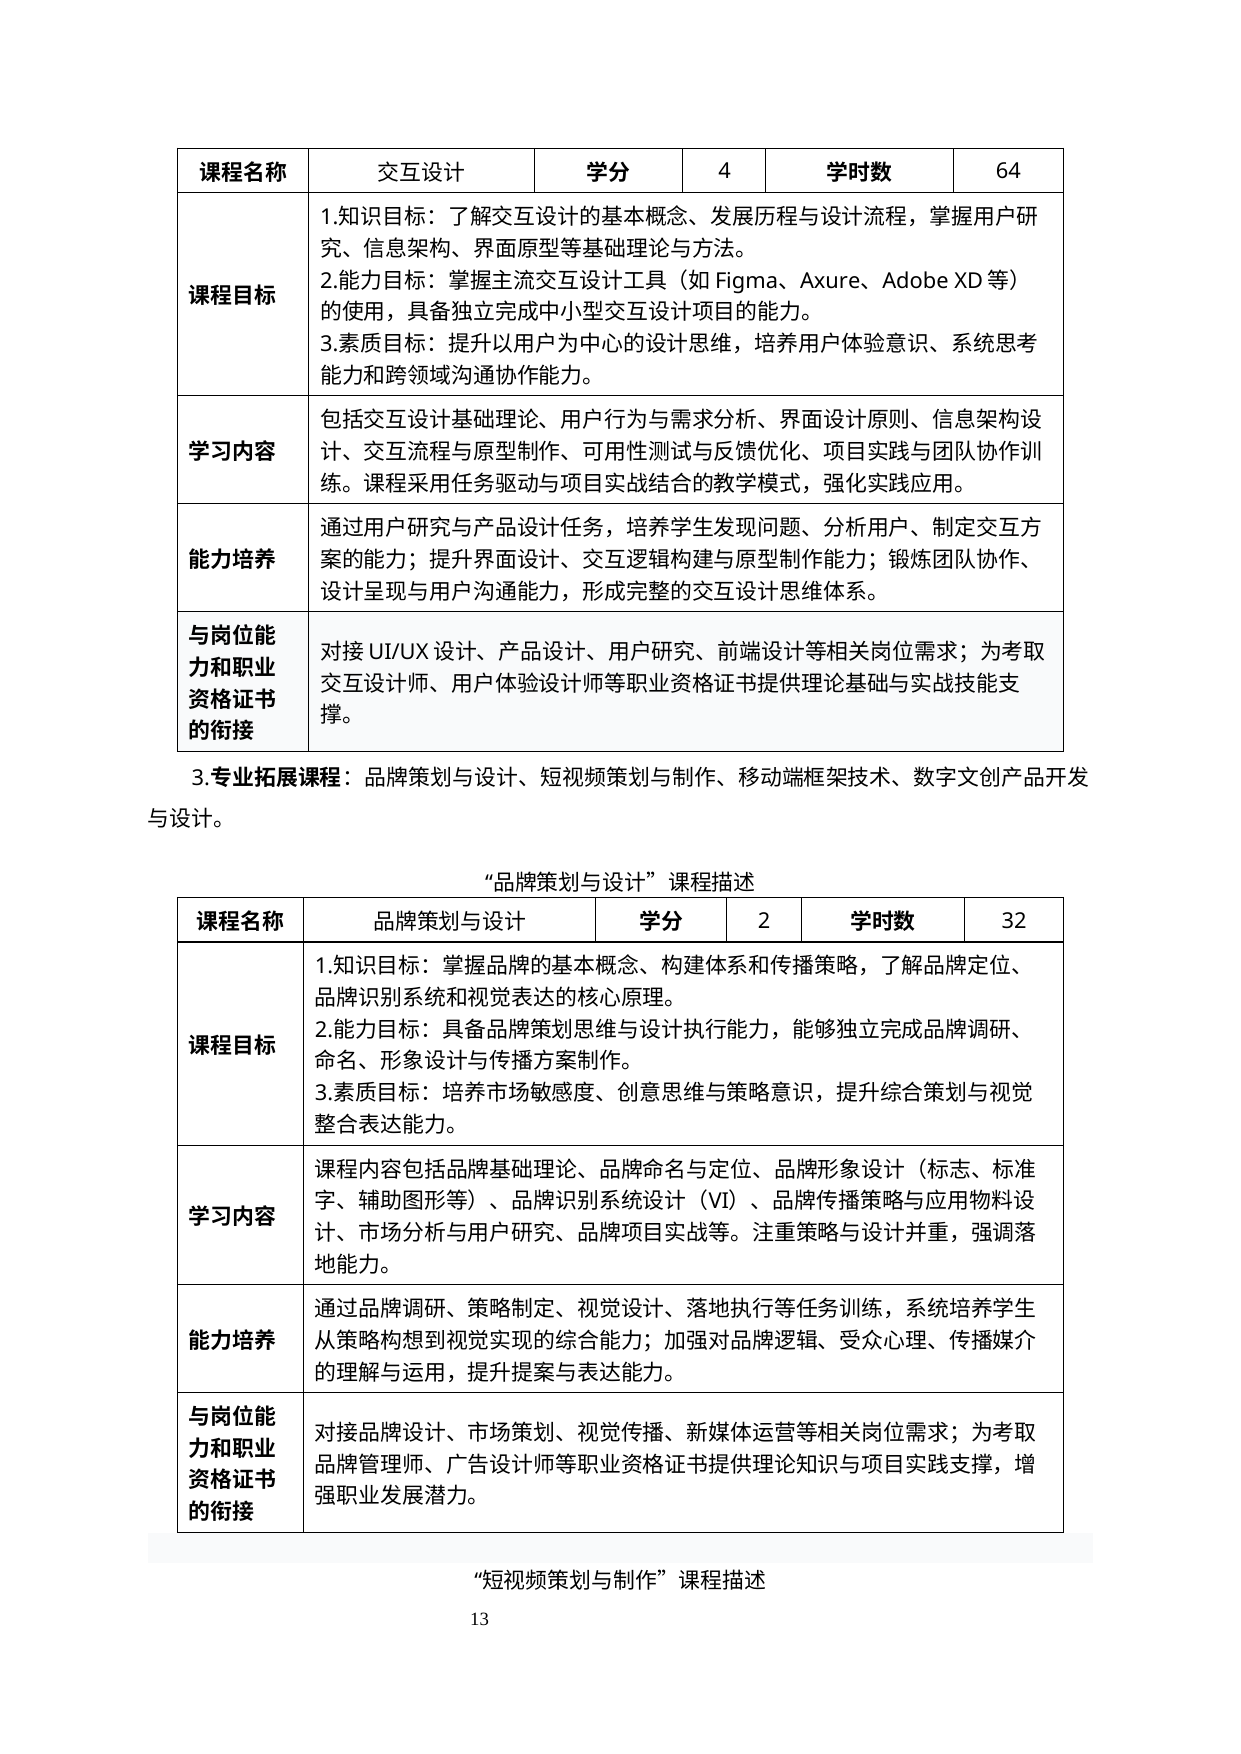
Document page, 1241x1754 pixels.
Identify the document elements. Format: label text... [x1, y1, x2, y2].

table_header 学分 [535, 149, 682, 192]
table_header 2 [727, 898, 801, 941]
text “短视频策划与制作”课程描述 [148, 1563, 1093, 1594]
table_cell 对接品牌设计、市场策划、视觉传播、新媒体运营等相关岗位需求；为考取品牌管理师、广告设计师等职业资格证书提供理论知识与项目实践支撑，增强职业发展潜力。 [304, 1393, 1063, 1532]
table_cell 通过品牌调研、策略制定、视觉设计、落地执行等任务训练，系统培养学生从策略构想到视觉实现的综合能力；加强对品牌逻辑、受众心理、传播媒介的理解与运用，提升提案与表达能力。 [304, 1285, 1063, 1392]
text “品牌策划与设计”课程描述 [148, 865, 1093, 897]
table_cell 包括交互设计基础理论、用户行为与需求分析、界面设计原则、信息架构设计、交互流程与原型制作、可用性测试与反馈优化、项目实践与团队协作训练。课程采用任务驱动与项目实战结合的教学模式，强化实践应用。 [309, 396, 1063, 503]
table_cell 课程目标 [178, 943, 303, 1144]
table_cell 通过用户研究与产品设计任务，培养学生发现问题、分析用户、制定交互方案的能力；提升界面设计、交互逻辑构建与原型制作能力；锻炼团队协作、设计呈现与用户沟通能力，形成完整的交互设计思维体系。 [309, 504, 1063, 611]
table_header 交互设计 [309, 149, 534, 192]
table_header 64 [954, 149, 1063, 192]
table_cell 课程内容包括品牌基础理论、品牌命名与定位、品牌形象设计（标志、标准字、辅助图形等）、品牌识别系统设计（VI）、品牌传播策略与应用物料设计、市场分析与用户研究、品牌项目实战等。注重策略与设计并重，强调落地能力。 [304, 1146, 1063, 1284]
table_header 32 [965, 898, 1063, 941]
table_cell 学习内容 [178, 396, 308, 503]
table_cell 学习内容 [178, 1146, 303, 1284]
table_header 课程名称 [178, 149, 308, 192]
table_header 学分 [596, 898, 726, 941]
table_header 4 [683, 149, 765, 192]
table_cell 能力培养 [178, 1285, 303, 1392]
table_cell 能力培养 [178, 504, 308, 611]
table_header 学时数 [802, 898, 964, 941]
table_cell 与岗位能力和职业资格证书的衔接 [178, 612, 308, 751]
table_cell 1.知识目标：掌握品牌的基本概念、构建体系和传播策略，了解品牌定位、品牌识别系统和视觉表达的核心原理。 2.能力目标：具备品牌策划思维与设计执行能力，能够独立完成品牌调研、命名、形象设计与传播方案制作。 3.素质目标：培养市场敏感度、创意思维与策略意识，提升综合策划与视觉整合表达能力。 [304, 943, 1063, 1144]
table_cell 1.知识目标：了解交互设计的基本概念、发展历程与设计流程，掌握用户研究、信息架构、界面原型等基础理论与方法。 2.能力目标：掌握主流交互设计工具（如Figma、Axure、Adobe XD等）的使用，具备独立完成中小型交互设计项目的能力。 3.素质目标：提升以用户为中心的设计思维，培养用户体验意识、系统思考能力和跨领域沟通协作能力。 [309, 193, 1063, 395]
table_header 学时数 [766, 149, 953, 192]
table_cell 对接UI/UX设计、产品设计、用户研究、前端设计等相关岗位需求；为考取交互设计师、用户体验设计师等职业资格证书提供理论基础与实战技能支撑。 [309, 612, 1063, 751]
table_cell 课程目标 [178, 193, 308, 395]
table_header 品牌策划与设计 [304, 898, 595, 941]
table_header 课程名称 [178, 898, 303, 941]
table_cell 与岗位能力和职业资格证书的衔接 [178, 1393, 303, 1532]
list 3.专业拓展课程：品牌策划与设计、短视频策划与制作、移动端框架技术、数字文创产品开发与设计。 [148, 752, 1093, 835]
